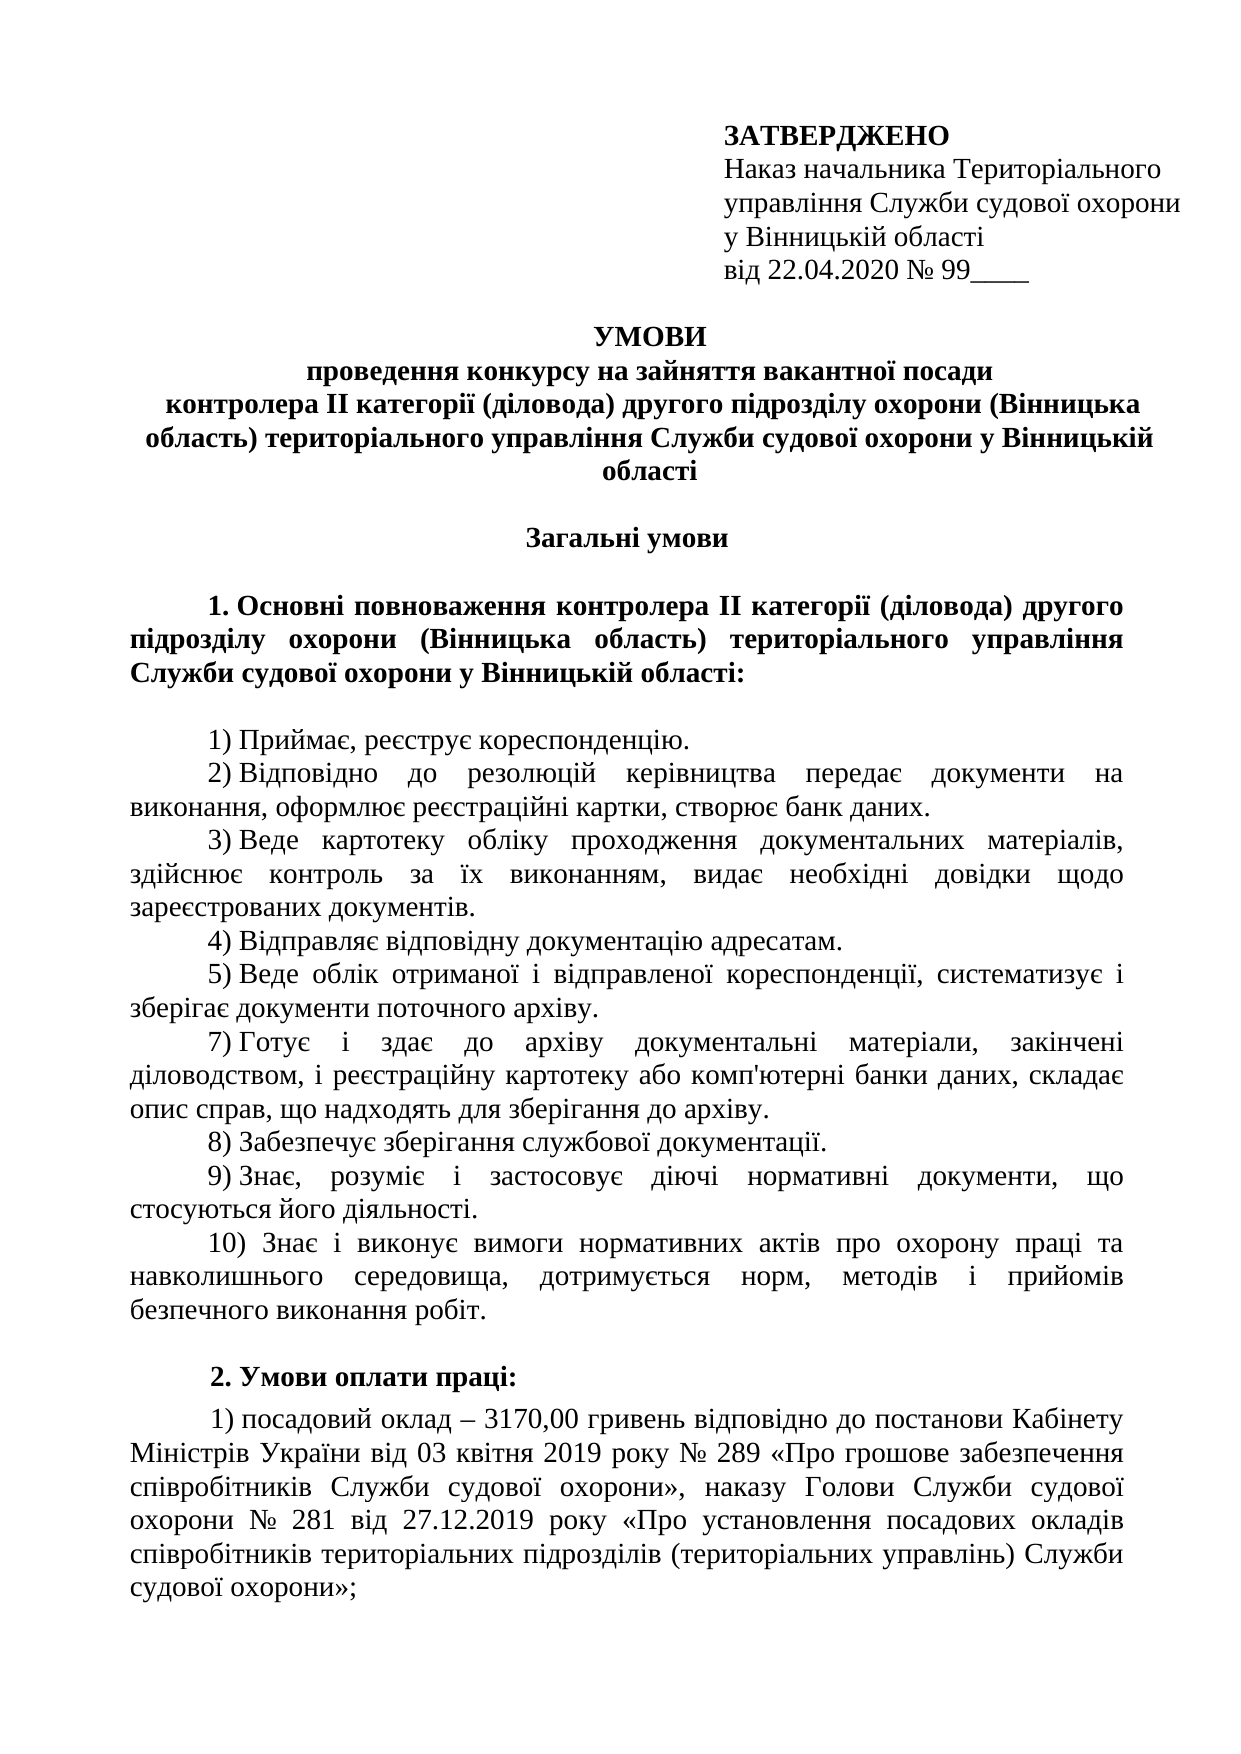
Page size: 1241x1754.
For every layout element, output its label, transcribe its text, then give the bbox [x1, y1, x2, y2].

table_header Загальні умови [118, 521, 1136, 588]
table_cell 2. Умови оплати праці: [118, 1359, 1136, 1402]
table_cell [118, 1402, 1136, 1603]
table_cell 1) Приймає, реєструє кореспонденцію. 2) Відповідно до резолюцій керівництва передає документи на виконання, оформлює реєстраційні картки, створює банк даних. 3) Веде картотеку обліку проходження документальних матеріалів, здійснює контроль за їх виконанням, видає необхідні довідки щодо зареєстрованих документів. 4) Відправляє відповідну документацію адресатам. 5) Веде облік отриманої і відправленої кореспонденції, систематизує і зберігає документи поточного архіву. 7) Готує і здає до архіву документальні матеріали, закінчені діловодством, і реєстраційну картотеку або комп'ютерні банки даних, складає опис справ, що надходять для зберігання до архіву. 8) Забезпечує зберігання службової документації. 9) Знає, розуміє і застосовує діючі нормативні документи, що стосуються його діяльності. 10) Знає і виконує вимоги нормативних актів про охорону праці та навколишнього середовища, дотримується норм, методів і прийомів безпечного виконання робіт. [118, 722, 1136, 1359]
table_cell 1. Основні повноваження контролера ІІ категорії (діловода) другого підрозділу охорони (Вінницька область) територіального управління Служби судової охорони у Вінницькій області: [118, 588, 1136, 722]
text від 22.04.2020 № 99____ [723, 252, 1181, 286]
text Наказ начальника Територіального управління Служби судової охорони у Вінницькій області [723, 152, 1181, 252]
text ЗАТВЕРДЖЕНО [723, 118, 1181, 152]
text контролера ІІ категорії (діловода) другого підрозділу охорони (Вінницька область) територіального управління Служби судової охорони у Вінницькій області [118, 386, 1181, 487]
text проведення конкурсу на зайняття вакантної посади [118, 353, 1181, 386]
text УМОВИ [118, 319, 1181, 353]
